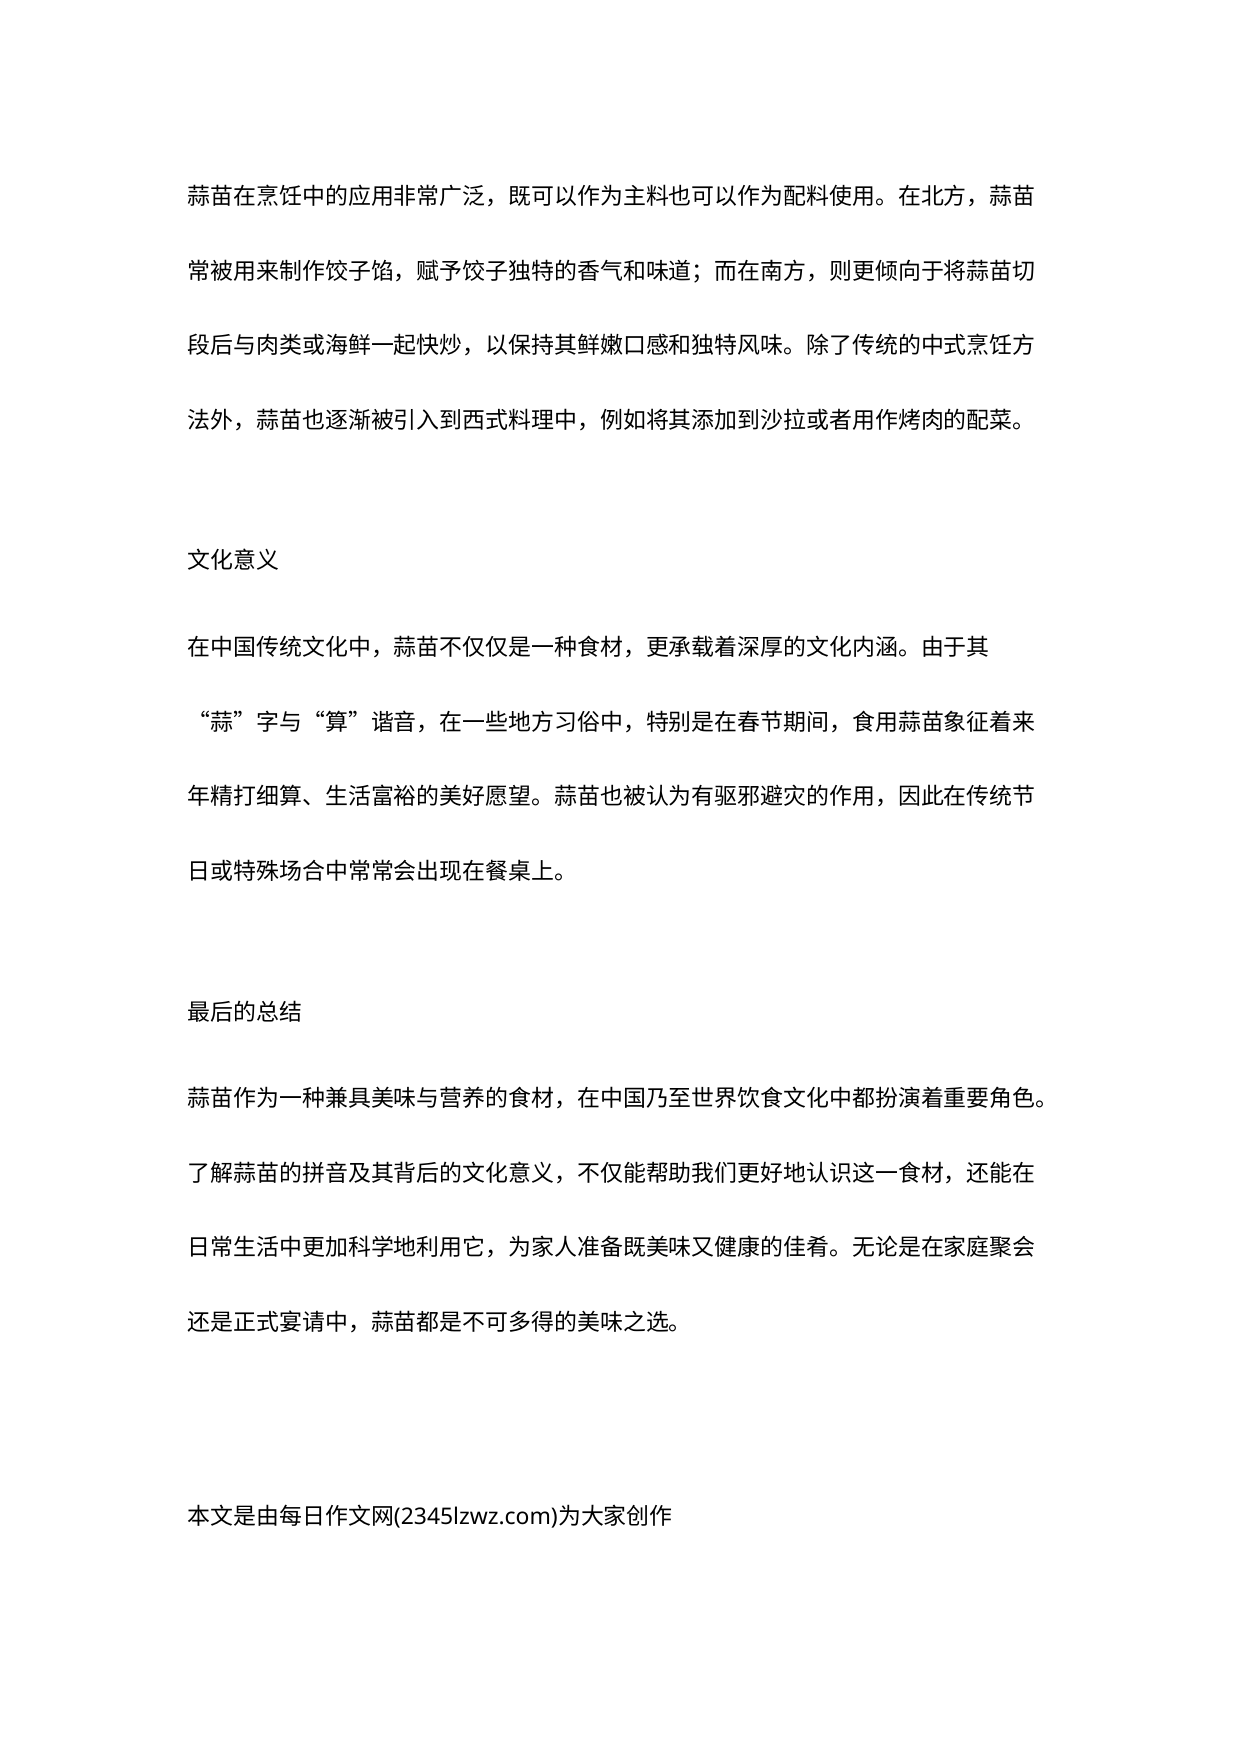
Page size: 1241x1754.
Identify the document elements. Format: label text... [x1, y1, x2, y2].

text 在中国传统文化中，蒜苗不仅仅是一种食材，更承载着深厚的文化内涵。由于其“蒜”字与“算”谐音，在一些地方习俗中，特别是在春节期间，食用蒜苗象征着来年精打细算、生活富裕的美好愿望。蒜苗也被认为有驱邪避灾的作用，因此在传统节日或特殊场合中常常会出现在餐桌上。 [187, 613, 1053, 902]
text 蒜苗作为一种兼具美味与营养的食材，在中国乃至世界饮食文化中都扮演着重要角色。了解蒜苗的拼音及其背后的文化意义，不仅能帮助我们更好地认识这一食材，还能在日常生活中更加科学地利用它，为家人准备既美味又健康的佳肴。无论是在家庭聚会还是正式宴请中，蒜苗都是不可多得的美味之选。 [187, 1064, 1053, 1353]
text 蒜苗在烹饪中的应用非常广泛，既可以作为主料也可以作为配料使用。在北方，蒜苗常被用来制作饺子馅，赋予饺子独特的香气和味道；而在南方，则更倾向于将蒜苗切段后与肉类或海鲜一起快炒，以保持其鲜嫩口感和独特风味。除了传统的中式烹饪方法外，蒜苗也逐渐被引入到西式料理中，例如将其添加到沙拉或者用作烤肉的配菜。 [187, 162, 1053, 451]
text 文化意义 [187, 526, 1053, 591]
text 最后的总结 [187, 977, 1053, 1042]
text 本文是由每日作文网(2345lzwz.com)为大家创作 [187, 1482, 1053, 1547]
